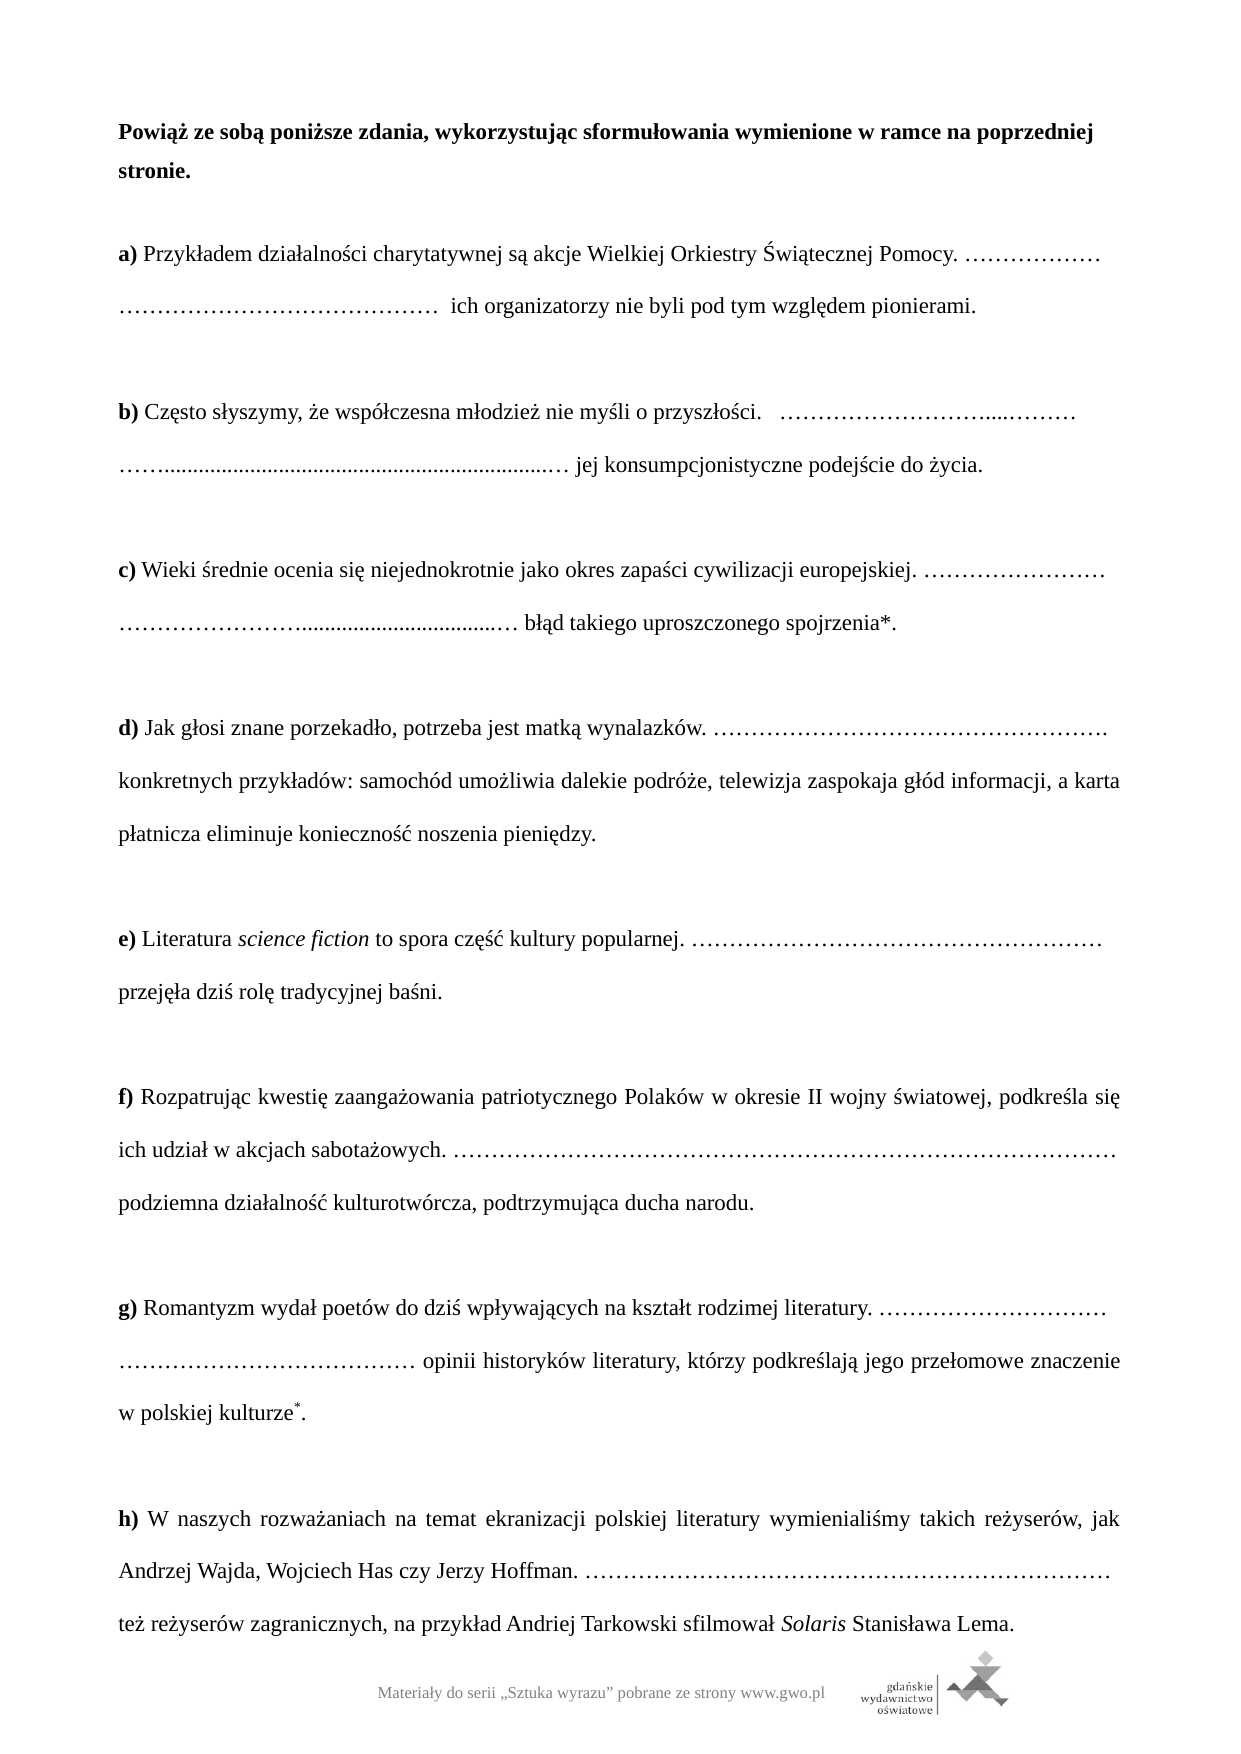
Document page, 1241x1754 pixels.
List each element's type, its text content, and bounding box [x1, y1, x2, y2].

text g) Romantyzm wydał poetów do dziś wpływających na kształt rodzimej literatury. ………………………… [118, 1294, 1122, 1320]
text ……………………..................................… błąd takiego uproszczonego spojrzenia*. [118, 609, 1122, 635]
text przejęła dziś rolę tradycyjnej baśni. [118, 978, 1122, 1004]
text b) Często słyszymy, że współczesna młodzież nie myśli o przyszłości. ………………………....……… [118, 398, 1122, 424]
text f) Rozpatrując kwestię zaangażowania patriotycznego Polaków w okresie II wojny światowej, podkreśla się ich udział w akcjach sabotażowych. …………………………………………………………………………… [118, 1083, 1122, 1162]
text …………………………………… ich organizatorzy nie byli pod tym względem pionierami. [118, 292, 1122, 319]
text ……...................................................................… jej konsumpcjonistyczne podejście do życia. [118, 451, 1122, 477]
text a) Przykładem działalności charytatywnej są akcje Wielkiej Orkiestry Świątecznej Pomocy. ……………… [118, 240, 1122, 266]
text c) Wieki średnie ocenia się niejednokrotnie jako okres zapaści cywilizacji europejskiej. …………………… [118, 556, 1122, 582]
text też reżyserów zagranicznych, na przykład Andriej Tarkowski sfilmował Solaris Stanisława Lema. [118, 1610, 1122, 1637]
text Powiąż ze sobą poniższe zdania, wykorzystując sformułowania wymienione w ramce na poprzedniej stronie. [118, 118, 1122, 184]
text konkretnych przykładów: samochód umożliwia dalekie podróże, telewizja zaspokaja głód informacji, a karta płatnicza eliminuje konieczność noszenia pieniędzy. [118, 767, 1122, 846]
picture [860, 1650, 1009, 1715]
text podziemna działalność kulturotwórcza, podtrzymująca ducha narodu. [118, 1188, 1122, 1215]
text e) Literatura science fiction to spora część kultury popularnej. ……………………………………………… [118, 925, 1122, 951]
text d) Jak głosi znane porzekadło, potrzeba jest matką wynalazków. ……………………………………………. [118, 714, 1122, 741]
text ………………………………… opinii historyków literatury, którzy podkreślają jego przełomowe znaczenie w polskiej kulturze*. [118, 1347, 1122, 1426]
text h) W naszych rozważaniach na temat ekranizacji polskiej literatury wymienialiśmy takich reżyserów, jak Andrzej Wajda, Wojciech Has czy Jerzy Hoffman. …………………………………………………………… [118, 1505, 1122, 1584]
